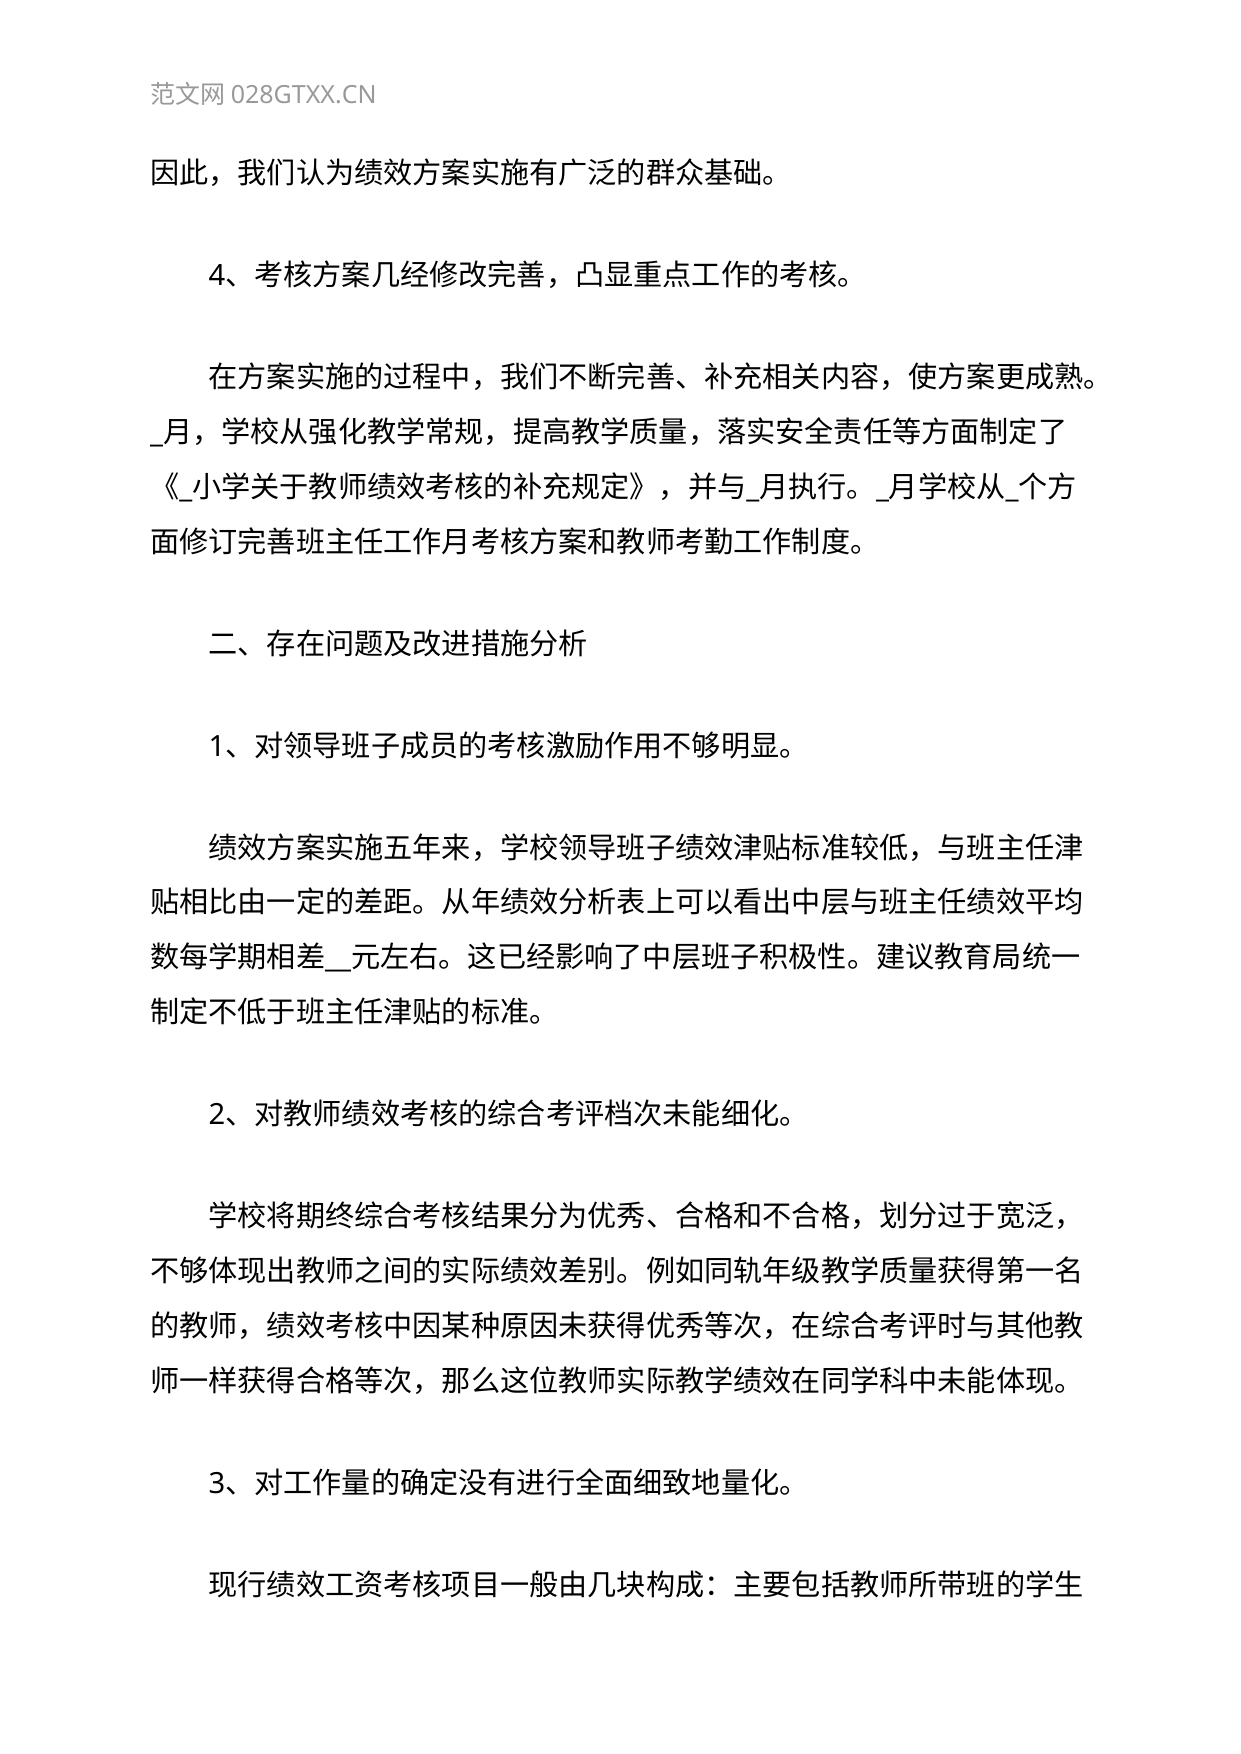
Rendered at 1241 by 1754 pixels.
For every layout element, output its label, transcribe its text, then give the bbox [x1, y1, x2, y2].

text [150, 1561, 1090, 1603]
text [150, 150, 1090, 192]
text 4、考核方案几经修改完善，凸显重点工作的考核。 [150, 252, 1090, 294]
text 2、对教师绩效考核的综合考评档次未能细化。 [150, 1091, 1090, 1133]
text 绩效方案实施五年来，学校领导班子绩效津贴标准较低，与班主任津贴相比由一定的差距。从年绩效分析表上可以看出中层与班主任绩效平均数每学期相差__元左右。这已经影响了中层班子积极性。建议教育局统一制定不低于班主任津贴的标准。 [150, 824, 1090, 1031]
text 学校将期终综合考核结果分为优秀、合格和不合格，划分过于宽泛，不够体现出教师之间的实际绩效差别。例如同轨年级教学质量获得第一名的教师，绩效考核中因某种原因未获得优秀等次，在综合考评时与其他教师一样获得合格等次，那么这位教师实际教学绩效在同学科中未能体现。 [150, 1193, 1090, 1400]
text 3、对工作量的确定没有进行全面细致地量化。 [150, 1459, 1090, 1502]
text 二、存在问题及改进措施分析 [150, 620, 1090, 663]
text 1、对领导班子成员的考核激励作用不够明显。 [150, 722, 1090, 764]
text 在方案实施的过程中，我们不断完善、补充相关内容，使方案更成熟。_月，学校从强化教学常规，提高教学质量，落实安全责任等方面制定了《_小学关于教师绩效考核的补充规定》，并与_月执行。_月学校从_个方面修订完善班主任工作月考核方案和教师考勤工作制度。 [150, 354, 1090, 561]
